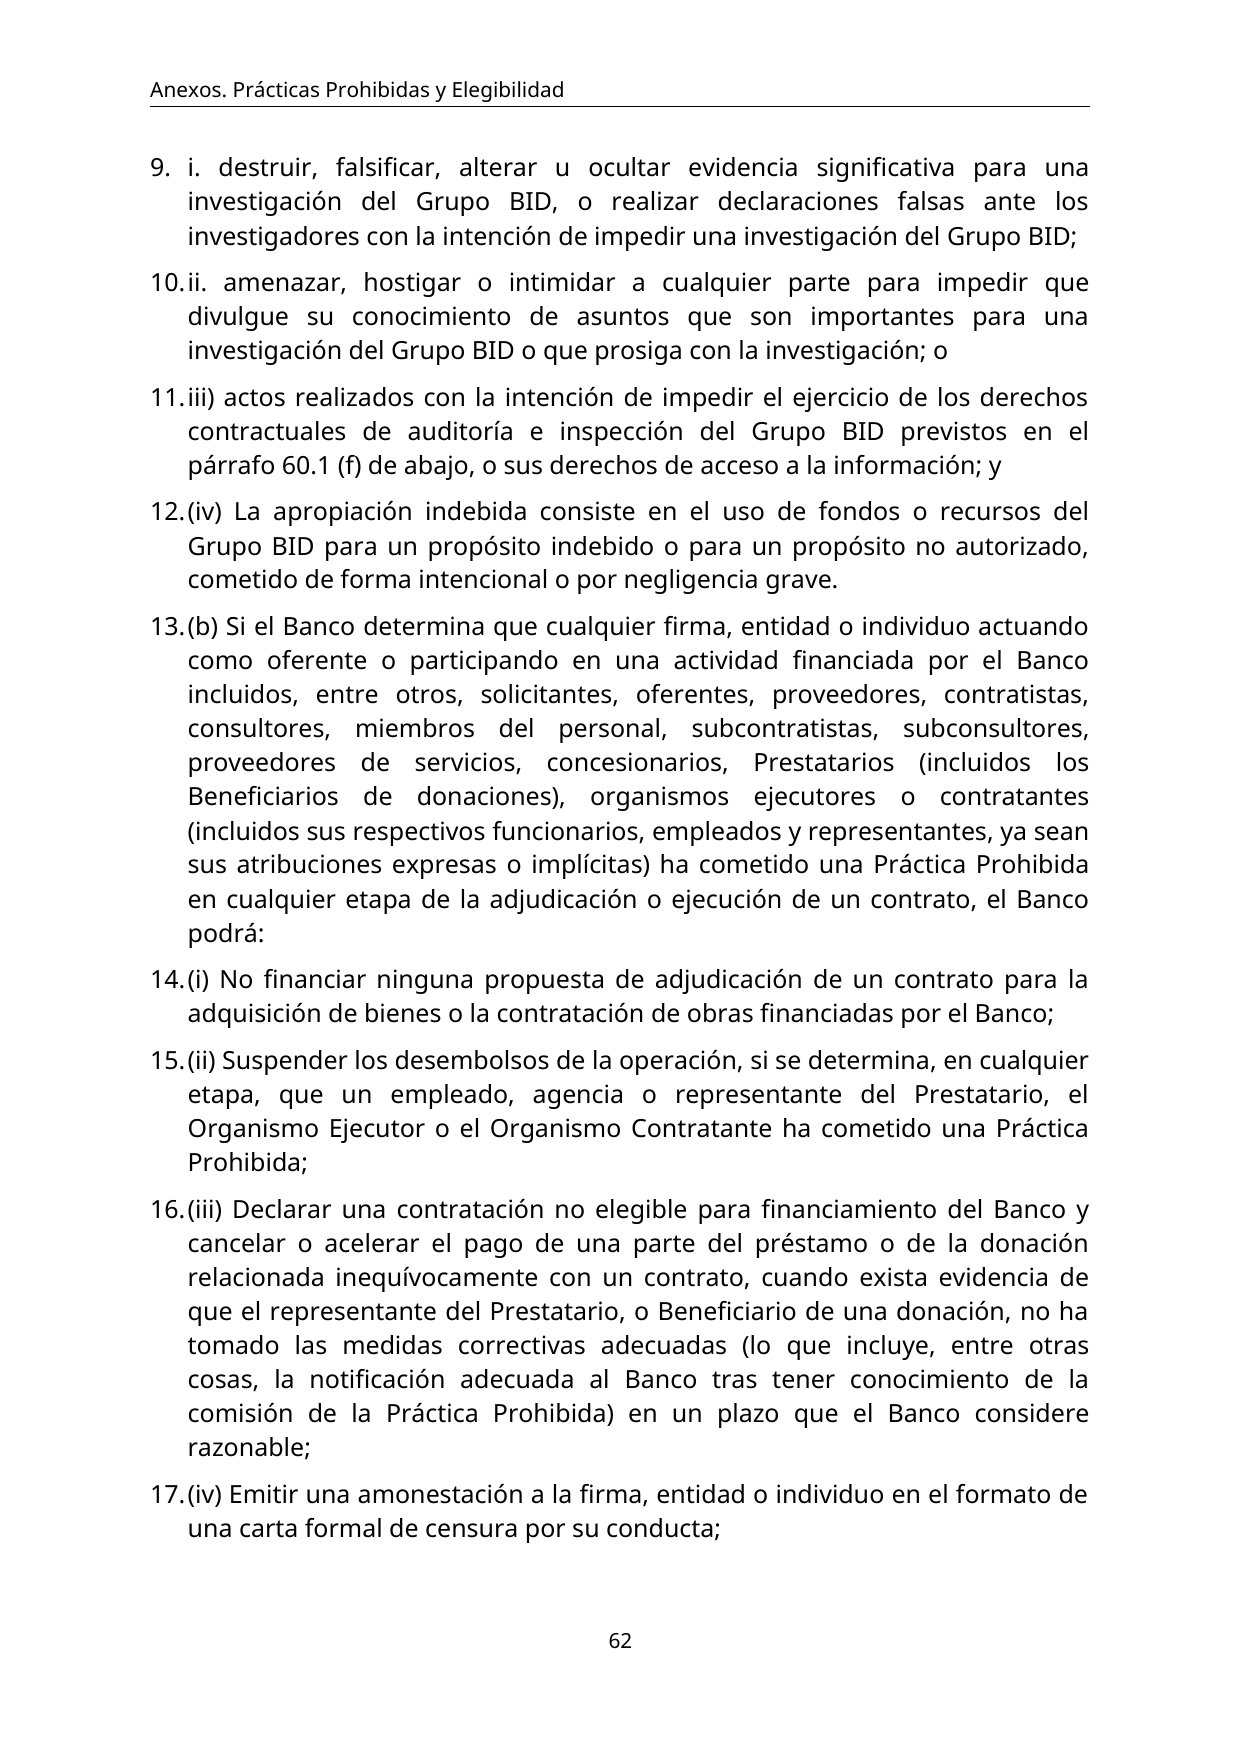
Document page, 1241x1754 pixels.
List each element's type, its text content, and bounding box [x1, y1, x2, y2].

list ii. amenazar, hostigar o intimidar a cualquier parte para impedir que divulgue su conocimiento de asuntos que son importantes para una investigación del Grupo BID o que prosiga con la investigación; o [150, 265, 1090, 367]
list (ii) Suspender los desembolsos de la operación, si se determina, en cualquier etapa, que un empleado, agencia o representante del Prestatario, el Organismo Ejecutor o el Organismo Contratante ha cometido una Práctica Prohibida; [150, 1042, 1090, 1179]
list iii) actos realizados con la intención de impedir el ejercicio de los derechos contractuales de auditoría e inspección del Grupo BID previstos en el párrafo 60.1 (f) de abajo, o sus derechos de acceso a la información; y [150, 379, 1090, 482]
list (iii) Declarar una contratación no elegible para financiamiento del Banco y cancelar o acelerar el pago de una parte del préstamo o de la donación relacionada inequívocamente con un contrato, cuando exista evidencia de que el representante del Prestatario, o Beneficiario de una donación, no ha tomado las medidas correctivas adecuadas (lo que incluye, entre otras cosas, la notificación adecuada al Banco tras tener conocimiento de la comisión de la Práctica Prohibida) en un plazo que el Banco considere razonable; [150, 1191, 1090, 1464]
list (b) Si el Banco determina que cualquier firma, entidad o individuo actuando como oferente o participando en una actividad financiada por el Banco incluidos, entre otros, solicitantes, oferentes, proveedores, contratistas, consultores, miembros del personal, subcontratistas, subconsultores, proveedores de servicios, concesionarios, Prestatarios (incluidos los Beneficiarios de donaciones), organismos ejecutores o contratantes (incluidos sus respectivos funcionarios, empleados y representantes, ya sean sus atribuciones expresas o implícitas) ha cometido una Práctica Prohibida en cualquier etapa de la adjudicación o ejecución de un contrato, el Banco podrá: [150, 609, 1090, 949]
list i. destruir, falsificar, alterar u ocultar evidencia significativa para una investigación del Grupo BID, o realizar declaraciones falsas ante los investigadores con la intención de impedir una investigación del Grupo BID; [150, 150, 1090, 252]
list (iv) La apropiación indebida consiste en el uso de fondos o recursos del Grupo BID para un propósito indebido o para un propósito no autorizado, cometido de forma intencional o por negligencia grave. [150, 494, 1090, 596]
list (iv) Emitir una amonestación a la firma, entidad o individuo en el formato de una carta formal de censura por su conducta; [150, 1476, 1090, 1544]
list (i) No financiar ninguna propuesta de adjudicación de un contrato para la adquisición de bienes o la contratación de obras financiadas por el Banco; [150, 962, 1090, 1030]
